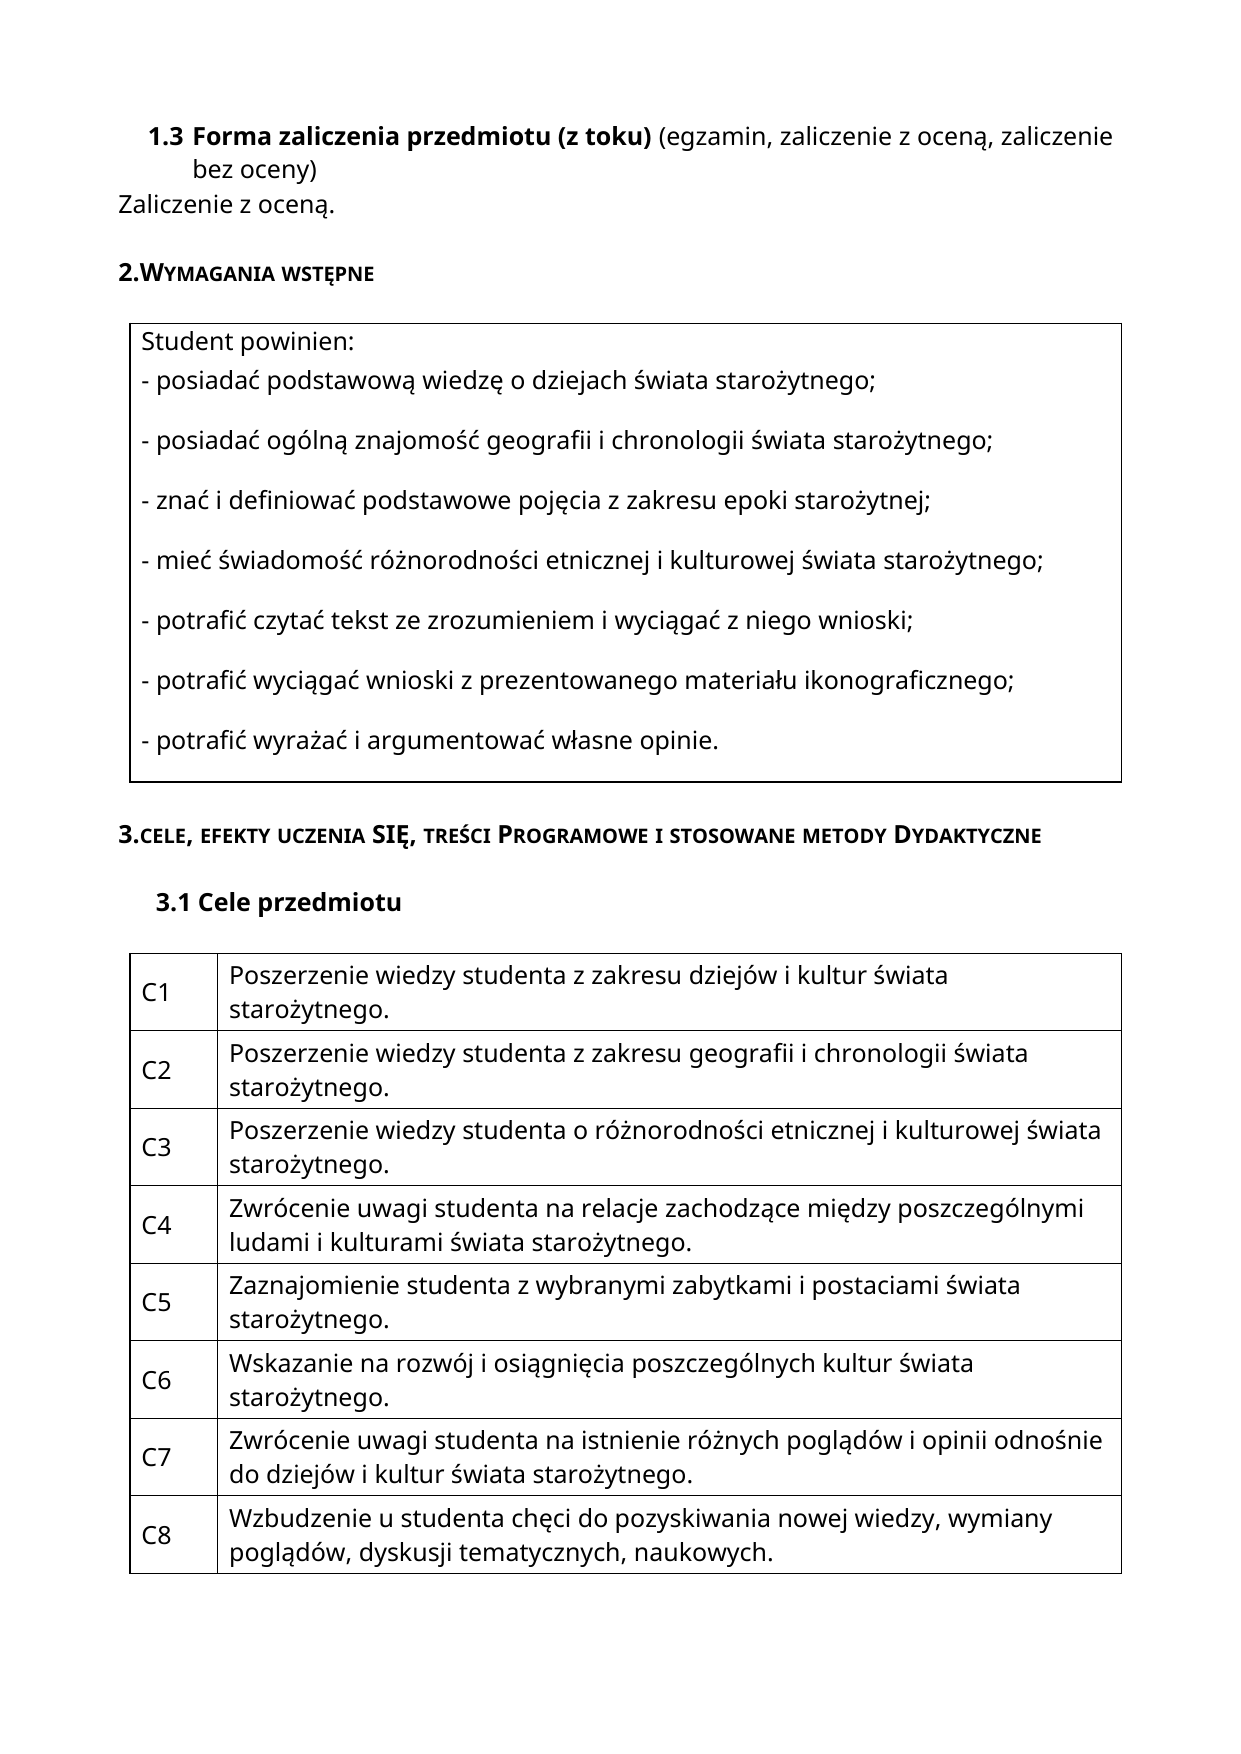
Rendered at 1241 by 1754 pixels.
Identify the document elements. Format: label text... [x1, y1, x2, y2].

table_cell C6 [131, 1341, 217, 1418]
text 2.Wymagania wstępne [118, 254, 1122, 288]
table_cell Poszerzenie wiedzy studenta z zakresu geografii i chronologii świata starożytnego. [218, 1031, 1121, 1108]
text 3.cele, efekty uczenia SIĘ, treści Programowe i stosowane metody Dydaktyczne [118, 817, 1122, 851]
table_cell C5 [131, 1264, 217, 1340]
table_cell C8 [131, 1496, 217, 1573]
table_cell Zwrócenie uwagi studenta na istnienie różnych poglądów i opinii odnośnie do dziejów i kultur świata starożytnego. [218, 1419, 1121, 1495]
table_cell Zwrócenie uwagi studenta na relacje zachodzące między poszczególnymi ludami i kulturami świata starożytnego. [218, 1186, 1121, 1263]
table_cell Zaznajomienie studenta z wybranymi zabytkami i postaciami świata starożytnego. [218, 1264, 1121, 1340]
table_cell C4 [131, 1186, 217, 1263]
text 3.1 Cele przedmiotu [156, 885, 1122, 919]
table_cell Poszerzenie wiedzy studenta o różnorodności etnicznej i kulturowej świata starożytnego. [218, 1109, 1121, 1185]
table_cell C3 [131, 1109, 217, 1185]
table_cell Wzbudzenie u studenta chęci do pozyskiwania nowej wiedzy, wymiany poglądów, dyskusji tematycznych, naukowych. [218, 1496, 1121, 1573]
table_cell C7 [131, 1419, 217, 1495]
text Zaliczenie z oceną. [118, 186, 1122, 220]
table_header Student powinien: - posiadać podstawową wiedzę o dziejach świata starożytnego; - posiadać ogólną znajomość geografii i chronologii świata starożytnego; - znać i definiować podstawowe pojęcia z zakresu epoki starożytnej; - mieć świadomość różnorodności etnicznej i kulturowej świata starożytnego; - potrafić czytać tekst ze zrozumieniem i wyciągać z niego wnioski; - potrafić wyciągać wnioski z prezentowanego materiału ikonograficznego; - potrafić wyrażać i argumentować własne opinie. [131, 324, 1121, 781]
table_cell C2 [131, 1031, 217, 1108]
text 1.3 Forma zaliczenia przedmiotu (z toku) (egzamin, zaliczenie z oceną, zaliczenie bez oceny) [148, 118, 1122, 186]
table_header Poszerzenie wiedzy studenta z zakresu dziejów i kultur świata starożytnego. [218, 954, 1121, 1030]
table_header C1 [131, 954, 217, 1030]
table_cell Wskazanie na rozwój i osiągnięcia poszczególnych kultur świata starożytnego. [218, 1341, 1121, 1418]
